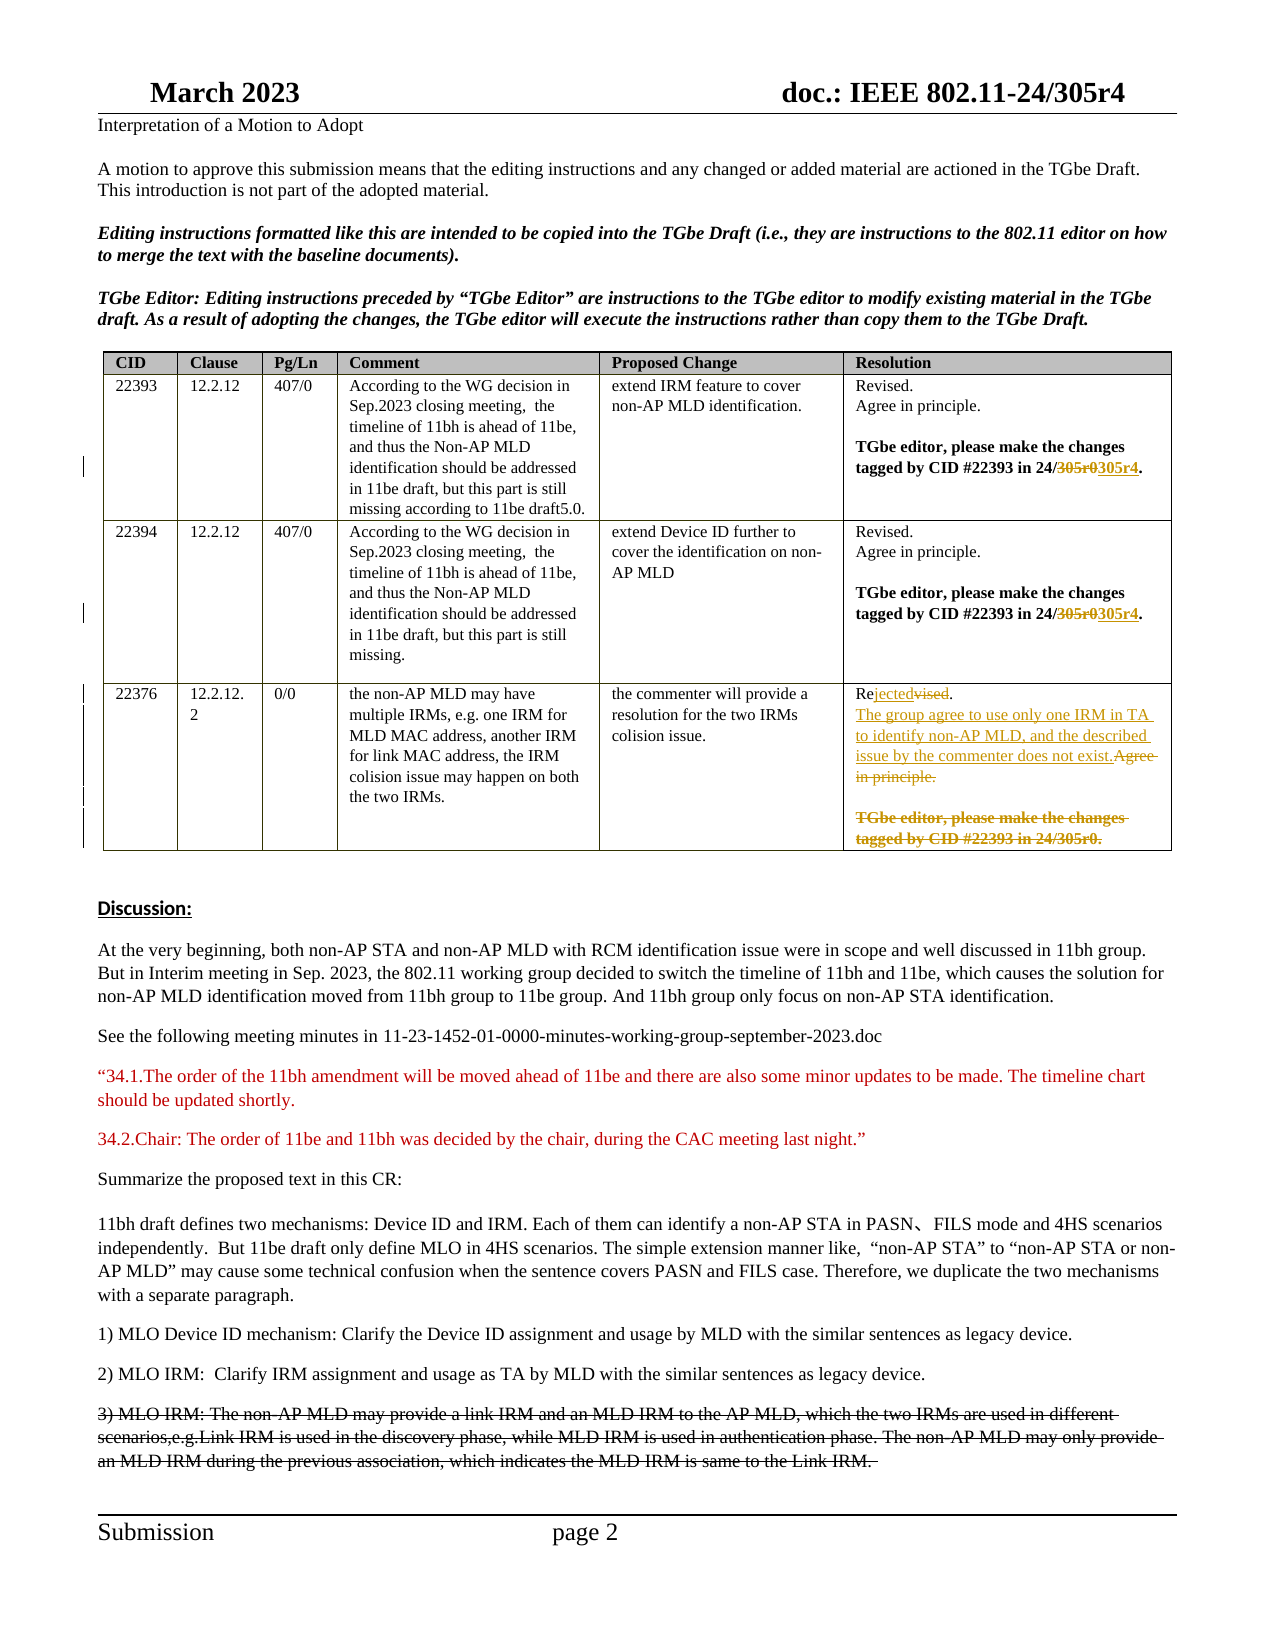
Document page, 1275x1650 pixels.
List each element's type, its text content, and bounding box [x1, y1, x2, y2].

table_cell 22393 [104, 375, 177, 520]
table_cell the commenter will provide a resolution for the two IRMs colision issue. [600, 684, 843, 850]
text “34.1.The order of the 11bh amendment will be moved ahead of 11be and there are also some minor updates to be made. The timeline chart should be updated shortly. [97, 1065, 1177, 1110]
text Editing instructions formatted like this are intended to be copied into the TGbe Draft (i.e., they are instructions to the 802.11 editor on how to merge the text with the baseline documents). [97, 222, 1177, 265]
text At the very beginning, both non-AP STA and non-AP MLD with RCM identification issue were in scope and well discussed in 11bh group. But in Interim meeting in Sep. 2023, the 802.11 working group decided to switch the timeline of 11bh and 11be, which causes the solution for non-AP MLD identification moved from 11bh group to 11be group. And 11bh group only focus on non-AP STA identification. [97, 939, 1177, 1007]
table_cell 22376 [104, 684, 177, 850]
list MLO IRM: Clarify IRM assignment and usage as TA by MLD with the similar sentences as legacy device. [97, 1363, 1177, 1385]
table_cell 12.2.12 [178, 375, 262, 520]
text TGbe Editor: Editing instructions preceded by “TGbe Editor” are instructions to the TGbe editor to modify existing material in the TGbe draft. As a result of adopting the changes, the TGbe editor will execute the instructions rather than copy them to the TGbe Draft. [97, 287, 1177, 330]
table_cell 407/0 [263, 375, 337, 520]
table_header Comment [338, 353, 599, 374]
table_cell Revised. Agree in principle. TGbe editor, please make the changes tagged by CID #22393 in 24/. [844, 521, 1171, 683]
text A motion to approve this submission means that the editing instructions and any changed or added material are actioned in the TGbe Draft. This introduction is not part of the adopted material. [97, 157, 1177, 201]
table_cell 0/0 [263, 684, 337, 850]
table_header Resolution [844, 353, 1171, 374]
table_cell According to the WG decision in Sep.2023 closing meeting, the timeline of 11bh is ahead of 11be, and thus the Non-AP MLD identification should be addressed in 11be draft, but this part is still missing. [338, 521, 599, 683]
table_cell 12.2.12.2 [178, 684, 262, 850]
table_cell According to the WG decision in Sep.2023 closing meeting, the timeline of 11bh is ahead of 11be, and thus the Non-AP MLD identification should be addressed in 11be draft, but this part is still missing according to 11be draft5.0. [338, 375, 599, 520]
text Discussion: [97, 895, 1177, 920]
text See the following meeting minutes in 11-23-1452-01-0000-minutes-working-group-september-2023.doc [97, 1025, 1177, 1047]
table_header Proposed Change [600, 353, 843, 374]
table_cell Revised. Agree in principle. TGbe editor, please make the changes tagged by CID #22393 in 24/. [844, 375, 1171, 520]
table_cell extend Device ID further to cover the identification on non-AP MLD [600, 521, 843, 683]
table_cell Re. [844, 684, 1171, 850]
list MLO IRM: The non-AP MLD may provide a link IRM and an MLD IRM to the AP MLD, which the two IRMs are used in different scenarios,e.g.Link IRM is used in the discovery phase, while MLD IRM is used in authentication phase. The non-AP MLD may only provide an MLD IRM during the previous association, which indicates the MLD IRM is same to the Link IRM. [97, 1403, 1177, 1471]
text Interpretation of a Motion to Adopt [97, 114, 1177, 136]
table_cell 12.2.12 [178, 521, 262, 683]
text 11bh draft defines two mechanisms: Device ID and IRM. Each of them can identify a non-AP STA in PASN、FILS mode and 4HS scenarios independently. But 11be draft only define MLO in 4HS scenarios. The simple extension manner like, “non-AP STA” to “non-AP STA or non-AP MLD” may cause some technical confusion when the sentence covers PASN and FILS case. Therefore, we duplicate the two mechanisms with a separate paragraph. [97, 1208, 1177, 1305]
table_cell 22394 [104, 521, 177, 683]
table_header Clause [178, 353, 262, 374]
table_header CID [104, 353, 177, 374]
table_cell the non-AP MLD may have multiple IRMs, e.g. one IRM for MLD MAC address, another IRM for link MAC address, the IRM colision issue may happen on both the two IRMs. [338, 684, 599, 850]
table_cell extend IRM feature to cover non-AP MLD identification. [600, 375, 843, 520]
table_cell 407/0 [263, 521, 337, 683]
text Summarize the proposed text in this CR: [97, 1168, 1177, 1190]
list MLO Device ID mechanism: Clarify the Device ID assignment and usage by MLD with the similar sentences as legacy device. [97, 1323, 1177, 1345]
text 34.2.Chair: The order of 11be and 11bh was decided by the chair, during the CAC meeting last night.” [97, 1128, 1177, 1150]
table_header Pg/Ln [263, 353, 337, 374]
